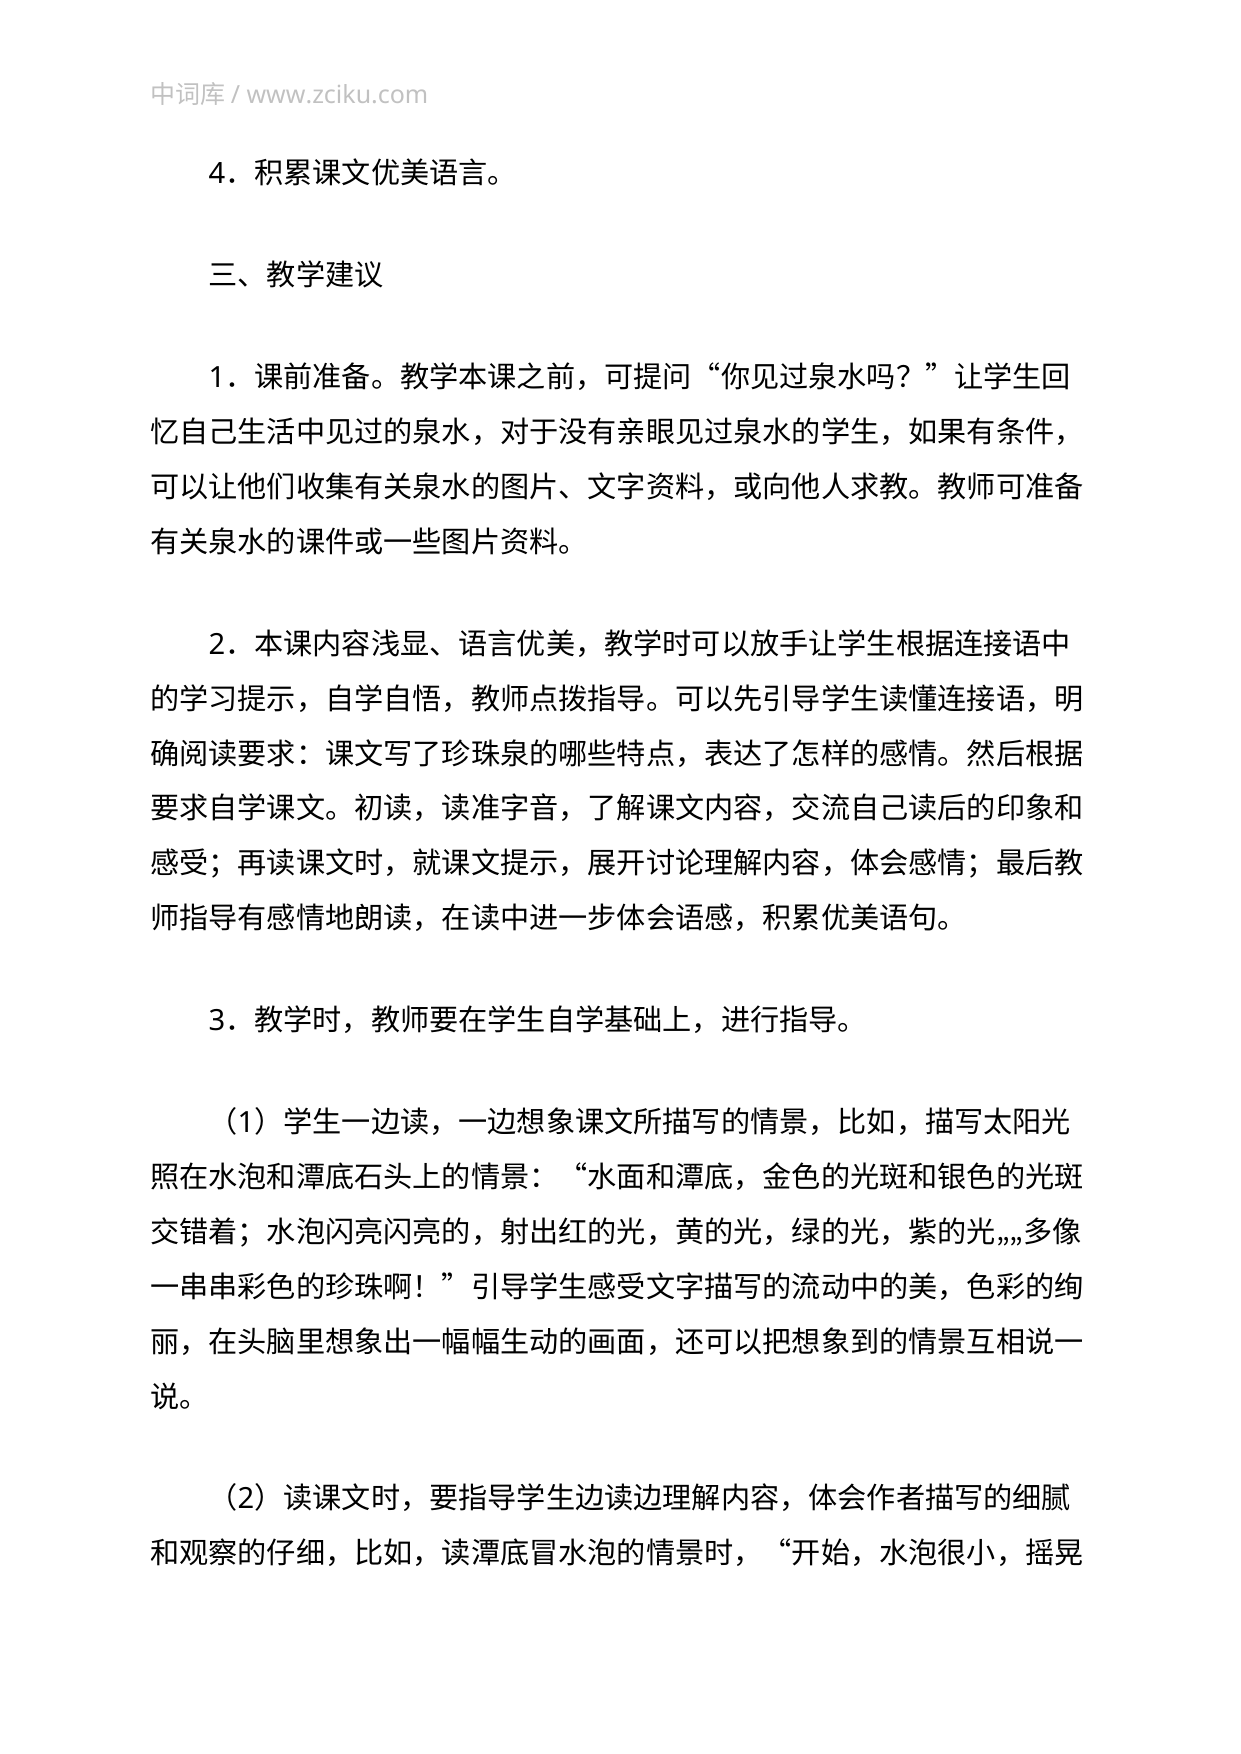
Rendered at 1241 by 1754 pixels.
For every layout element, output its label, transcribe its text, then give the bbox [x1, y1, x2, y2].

text 2．本课内容浅显、语言优美，教学时可以放手让学生根据连接语中的学习提示，自学自悟，教师点拨指导。可以先引导学生读懂连接语，明确阅读要求：课文写了珍珠泉的哪些特点，表达了怎样的感情。然后根据要求自学课文。初读，读准字音，了解课文内容，交流自己读后的印象和感受；再读课文时，就课文提示，展开讨论理解内容，体会感情；最后教师指导有感情地朗读，在读中进一步体会语感，积累优美语句。 [150, 620, 1090, 937]
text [150, 1475, 1090, 1572]
text 3．教学时，教师要在学生自学基础上，进行指导。 [150, 997, 1090, 1039]
text 1．课前准备。教学本课之前，可提问“你见过泉水吗？”让学生回忆自己生活中见过的泉水，对于没有亲眼见过泉水的学生，如果有条件，可以让他们收集有关泉水的图片、文字资料，或向他人求教。教师可准备有关泉水的课件或一些图片资料。 [150, 354, 1090, 561]
text （1）学生一边读，一边想象课文所描写的情景，比如，描写太阳光照在水泡和潭底石头上的情景：“水面和潭底，金色的光斑和银色的光斑交错着；水泡闪亮闪亮的，射出红的光，黄的光，绿的光，紫的光„„多像一串串彩色的珍珠啊！”引导学生感受文字描写的流动中的美，色彩的绚丽，在头脑里想象出一幅幅生动的画面，还可以把想象到的情景互相说一说。 [150, 1099, 1090, 1416]
text 三、教学建议 [150, 252, 1090, 294]
text 4．积累课文优美语言。 [150, 150, 1090, 192]
